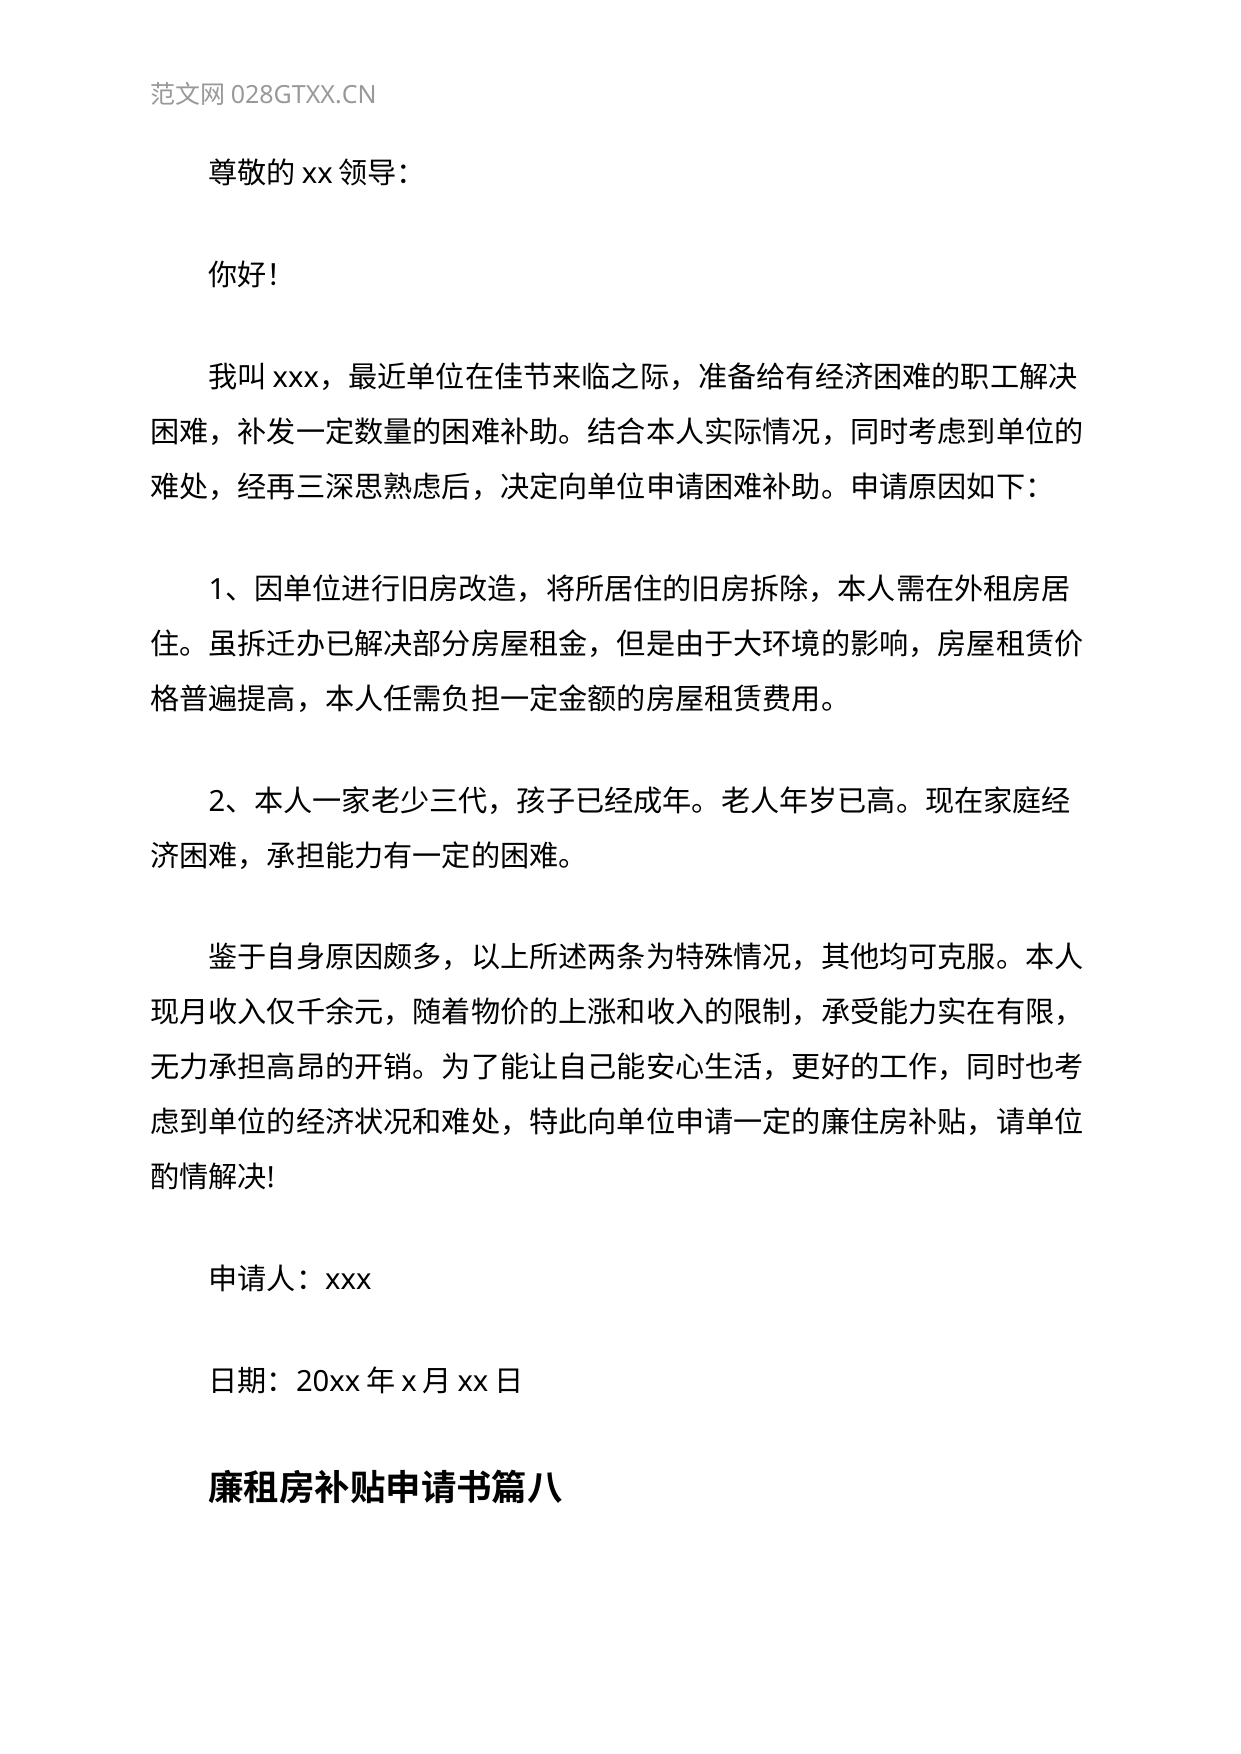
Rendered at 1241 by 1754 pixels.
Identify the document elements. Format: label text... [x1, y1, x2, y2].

text 你好！ [150, 252, 1090, 294]
text 廉租房补贴申请书篇八 [150, 1459, 1090, 1511]
text 日期：20xx年x月xx日 [150, 1357, 1090, 1400]
text 2、本人一家老少三代，孩子已经成年。老人年岁已高。现在家庭经济困难，承担能力有一定的困难。 [150, 777, 1090, 874]
text 我叫xxx，最近单位在佳节来临之际，准备给有经济困难的职工解决困难，补发一定数量的困难补助。结合本人实际情况，同时考虑到单位的难处，经再三深思熟虑后，决定向单位申请困难补助。申请原因如下： [150, 354, 1090, 506]
text 尊敬的xx领导： [150, 150, 1090, 192]
text 鉴于自身原因颇多，以上所述两条为特殊情况，其他均可克服。本人现月收入仅千余元，随着物价的上涨和收入的限制，承受能力实在有限，无力承担高昂的开销。为了能让自己能安心生活，更好的工作，同时也考虑到单位的经济状况和难处，特此向单位申请一定的廉住房补贴，请单位酌情解决! [150, 934, 1090, 1196]
text 申请人：xxx [150, 1255, 1090, 1298]
text 1、因单位进行旧房改造，将所居住的旧房拆除，本人需在外租房居住。虽拆迁办已解决部分房屋租金，但是由于大环境的影响，房屋租赁价格普遍提高，本人任需负担一定金额的房屋租赁费用。 [150, 565, 1090, 718]
